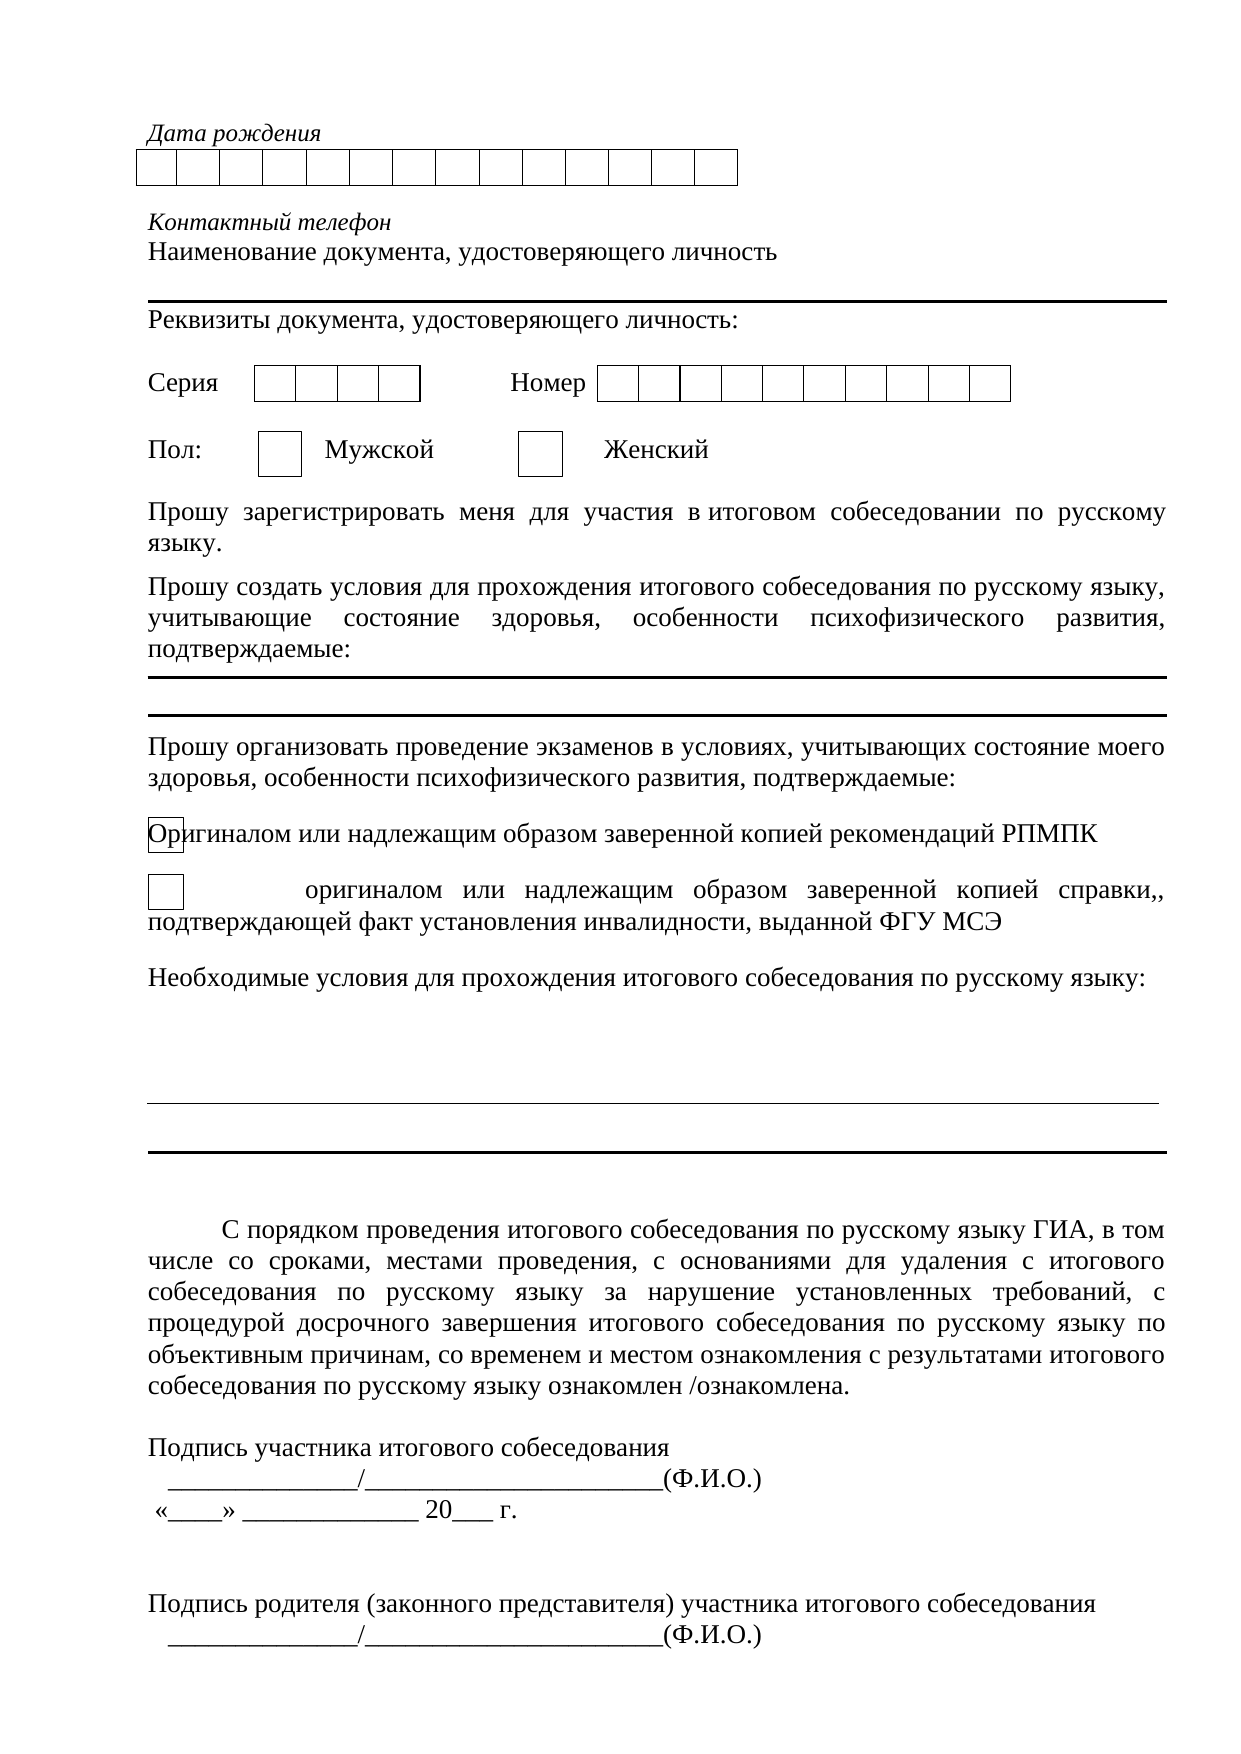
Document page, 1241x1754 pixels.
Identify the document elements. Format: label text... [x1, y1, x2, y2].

table_header [220, 150, 262, 185]
table_header [970, 366, 1010, 401]
text Необходимые условия для прохождения итогового собеседования по русскому языку: [148, 961, 1167, 992]
text Пол: Мужской Женский [148, 433, 257, 464]
table_header [804, 366, 845, 401]
table_header [695, 150, 737, 185]
table_header [137, 150, 176, 185]
table_header Серия [136, 365, 254, 401]
text ______________/______________________(Ф.И.О.) [148, 1618, 1167, 1649]
text Прошу организовать проведение экзаменов в условиях, учитывающих состояние моего здоровья, особенности психофизического развития, подтверждаемые: [148, 730, 1167, 792]
text Контактный телефон [148, 207, 1167, 236]
table_header [255, 366, 295, 401]
text Подпись родителя (законного представителя) участника итогового собеседования [148, 1587, 1167, 1618]
text «____» _____________ 20___ г. [148, 1493, 1167, 1524]
text Пол: Мужской Женский [302, 433, 518, 464]
text оригиналом или надлежащим образом заверенной копией справки,, подтверждающей факт установления инвалидности, выданной ФГУ МСЭ [148, 873, 1167, 936]
table_header [639, 366, 679, 401]
text Подпись участника итогового собеседования [148, 1431, 1167, 1462]
text С порядком проведения итогового собеседования по русскому языку ГИА, в том числе со сроками, местами проведения, с основаниями для удаления с итогового собеседования по русскому языку за нарушение установленных требований, с процедурой досрочного завершения итогового собеседования по русскому языку по объективным причинам, со временем и местом ознакомления с результатами итогового собеседования по русскому языку ознакомлен /ознакомлена. [148, 1213, 1167, 1400]
table_header [609, 150, 651, 185]
text Прошу зарегистрировать меня для участия в итоговом собеседовании по русскому языку. [148, 495, 1167, 557]
text Пол: Мужской Женский [563, 433, 1167, 464]
table_header [393, 150, 435, 185]
text ______________/______________________(Ф.И.О.) [148, 1462, 1167, 1493]
table_header [652, 150, 694, 185]
table_header [480, 150, 522, 185]
table_header [523, 150, 565, 185]
table_header [846, 366, 886, 401]
table_header [177, 150, 219, 185]
text Реквизиты документа, удостоверяющего личность: [148, 303, 1167, 334]
table_header [379, 366, 419, 401]
table_header [681, 366, 721, 401]
text Наименование документа, удостоверяющего личность [148, 236, 1167, 267]
table_header Номер [421, 365, 597, 401]
table_header [929, 366, 969, 401]
text Дата рождения [148, 118, 1167, 147]
table_header [307, 150, 349, 185]
text Прошу создать условия для прохождения итогового собеседования по русскому языку, учитывающие состояние здоровья, особенности психофизического развития, подтверждаемые: [148, 570, 1167, 663]
table_header [598, 366, 638, 401]
table_header [763, 366, 803, 401]
table_header [436, 150, 479, 185]
table_header [566, 150, 608, 185]
table_header [722, 366, 762, 401]
table_header [350, 150, 392, 185]
table_header [296, 366, 337, 401]
table_header [338, 366, 378, 401]
table_header [263, 150, 306, 185]
text Оригиналом или надлежащим образом заверенной копией рекомендаций РПМПК [148, 817, 1167, 848]
table_header [887, 366, 928, 401]
